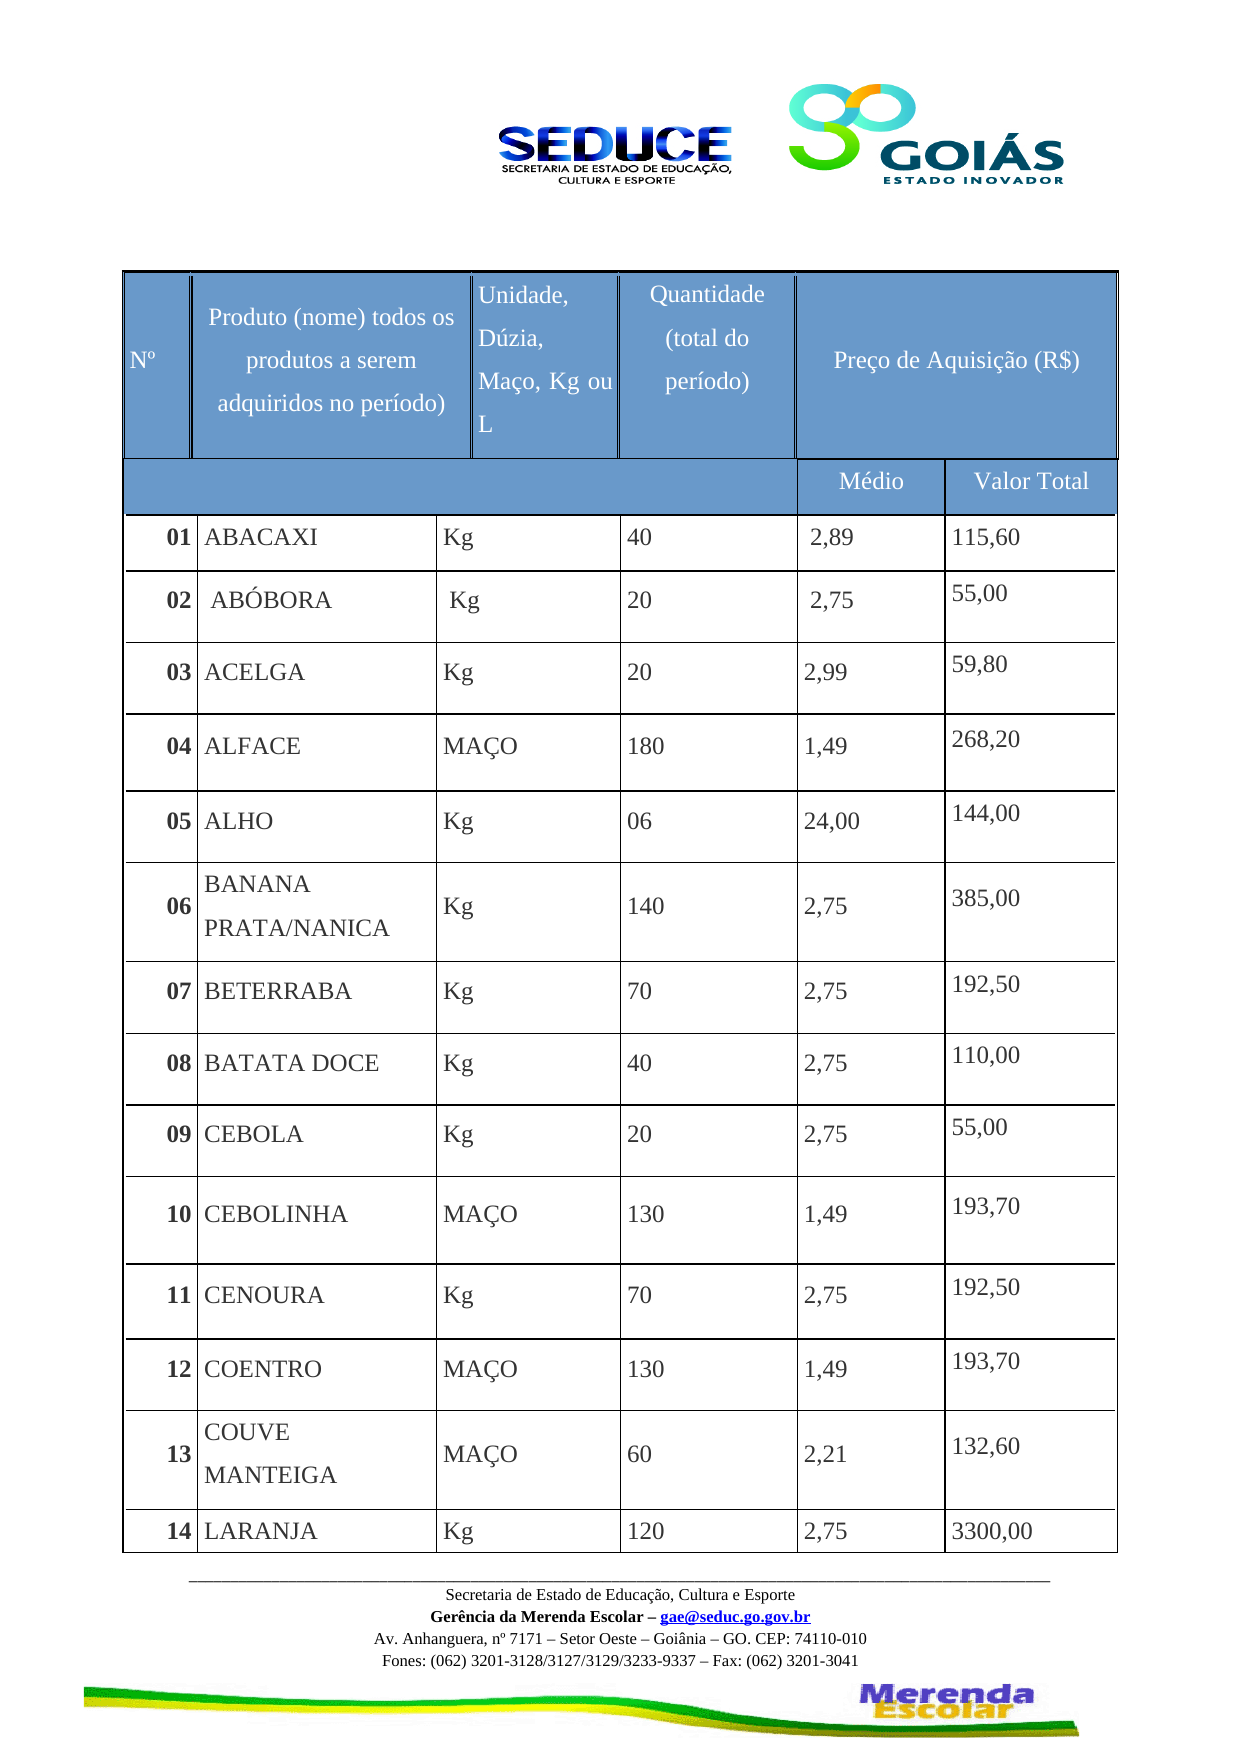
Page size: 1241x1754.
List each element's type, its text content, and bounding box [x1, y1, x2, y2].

table_cell ALHO [198, 792, 436, 862]
table_cell 11 [124, 1263, 197, 1338]
table_cell 08 [124, 1033, 197, 1104]
table_cell 1,49 [798, 1340, 944, 1409]
table_cell 115,60 [946, 514, 1117, 570]
table_cell CEBOLA [198, 1106, 436, 1176]
table_cell 3300,00 [946, 1509, 1117, 1551]
table_cell 2,75 [798, 1034, 944, 1104]
table_cell 40 [621, 516, 797, 570]
table_header Preço de Aquisição (R$) [796, 273, 1116, 458]
table_header Produto (nome) todos os produtos a serem adquiridos no período) [191, 273, 472, 458]
table_cell Kg [437, 1106, 620, 1176]
table_cell CEBOLINHA [198, 1177, 436, 1263]
table_cell 70 [621, 962, 797, 1032]
table_cell 2,99 [798, 643, 944, 713]
table_cell BATATA DOCE [198, 1034, 436, 1104]
table_cell 20 [621, 572, 797, 642]
table_cell ACELGA [198, 643, 436, 713]
table_cell ABÓBORA [198, 572, 436, 642]
table_cell 2,75 [798, 962, 944, 1032]
table_cell ABACAXI [198, 516, 436, 570]
table_cell 24,00 [798, 792, 944, 862]
table_cell 192,50 [946, 961, 1117, 1032]
table_cell 2,75 [798, 1106, 944, 1176]
table_cell 09 [124, 1104, 197, 1176]
table_cell 1,49 [798, 1177, 944, 1263]
table_header Unidade, Dúzia, Maço, Kg ou L [472, 273, 619, 458]
table_cell 04 [124, 713, 197, 790]
table_cell 130 [621, 1340, 797, 1409]
table_cell Valor Total [946, 460, 1117, 514]
table_cell Kg [437, 516, 620, 570]
table_cell Kg [437, 572, 620, 642]
table_cell 01 [124, 514, 197, 570]
table_cell Kg [437, 792, 620, 862]
table_cell Kg [437, 1510, 620, 1551]
table_cell Kg [437, 863, 620, 961]
table_cell 130 [621, 1177, 797, 1263]
table_cell 385,00 [946, 862, 1117, 961]
table_cell 140 [621, 863, 797, 961]
table_cell 268,20 [946, 713, 1117, 790]
table_cell 132,60 [946, 1410, 1117, 1509]
table_cell 1,49 [798, 715, 944, 790]
table_cell MAÇO [437, 1411, 620, 1509]
table_cell Kg [437, 1265, 620, 1338]
table_cell 40 [621, 1034, 797, 1104]
table_cell CENOURA [198, 1265, 436, 1338]
table_cell Médio [798, 460, 944, 514]
table_cell 144,00 [946, 790, 1117, 862]
table_cell LARANJA PERA [198, 1510, 436, 1551]
table_cell Kg [437, 1034, 620, 1104]
picture [477, 73, 1108, 212]
table_cell 180 [621, 715, 797, 790]
table_cell 59,80 [946, 642, 1117, 713]
table_cell 70 [621, 1265, 797, 1338]
table_cell 2,75 [798, 863, 944, 961]
table_header Nº [125, 272, 191, 458]
table_cell 55,00 [946, 570, 1117, 642]
table_cell 05 [124, 790, 197, 862]
table_cell BETERRABA [198, 962, 436, 1032]
table_cell 14 [124, 1509, 197, 1551]
table_cell 07 [124, 961, 197, 1032]
table_cell 12 [124, 1338, 197, 1409]
table_cell 13 [124, 1410, 197, 1509]
table_cell 20 [621, 1106, 797, 1176]
table_cell 55,00 [946, 1104, 1117, 1176]
table_cell 06 [621, 792, 797, 862]
table_cell 20 [621, 643, 797, 713]
table_cell 06 [124, 862, 197, 961]
table_cell COUVE MANTEIGA [198, 1411, 436, 1509]
table_cell MAÇO [437, 1340, 620, 1409]
table_cell Kg [437, 962, 620, 1032]
table_cell 10 [124, 1176, 197, 1263]
table_cell 03 [124, 642, 197, 713]
table_cell 2,75 [798, 572, 944, 642]
table_cell ALFACE [198, 715, 436, 790]
table_cell 192,50 [946, 1263, 1117, 1338]
table_cell 120 [621, 1510, 797, 1551]
table_cell 2,21 [798, 1411, 944, 1509]
table_cell 2,75 [798, 1265, 944, 1338]
table_cell [124, 459, 797, 514]
table_cell 193,70 [946, 1338, 1117, 1409]
table_cell 60 [621, 1411, 797, 1509]
table_cell 193,70 [946, 1176, 1117, 1263]
table_cell 02 [124, 570, 197, 642]
table_cell 2,89 [798, 516, 944, 570]
table_cell 110,00 [946, 1033, 1117, 1104]
table_cell Kg [437, 643, 620, 713]
table_cell COENTRO [198, 1340, 436, 1409]
table_cell MAÇO [437, 715, 620, 790]
table_cell 2,75 [798, 1510, 944, 1551]
table_header Quantidade (total do período) [619, 273, 796, 458]
table_cell BANANA PRATA/NANICA [198, 863, 436, 961]
table_cell MAÇO [437, 1177, 620, 1263]
